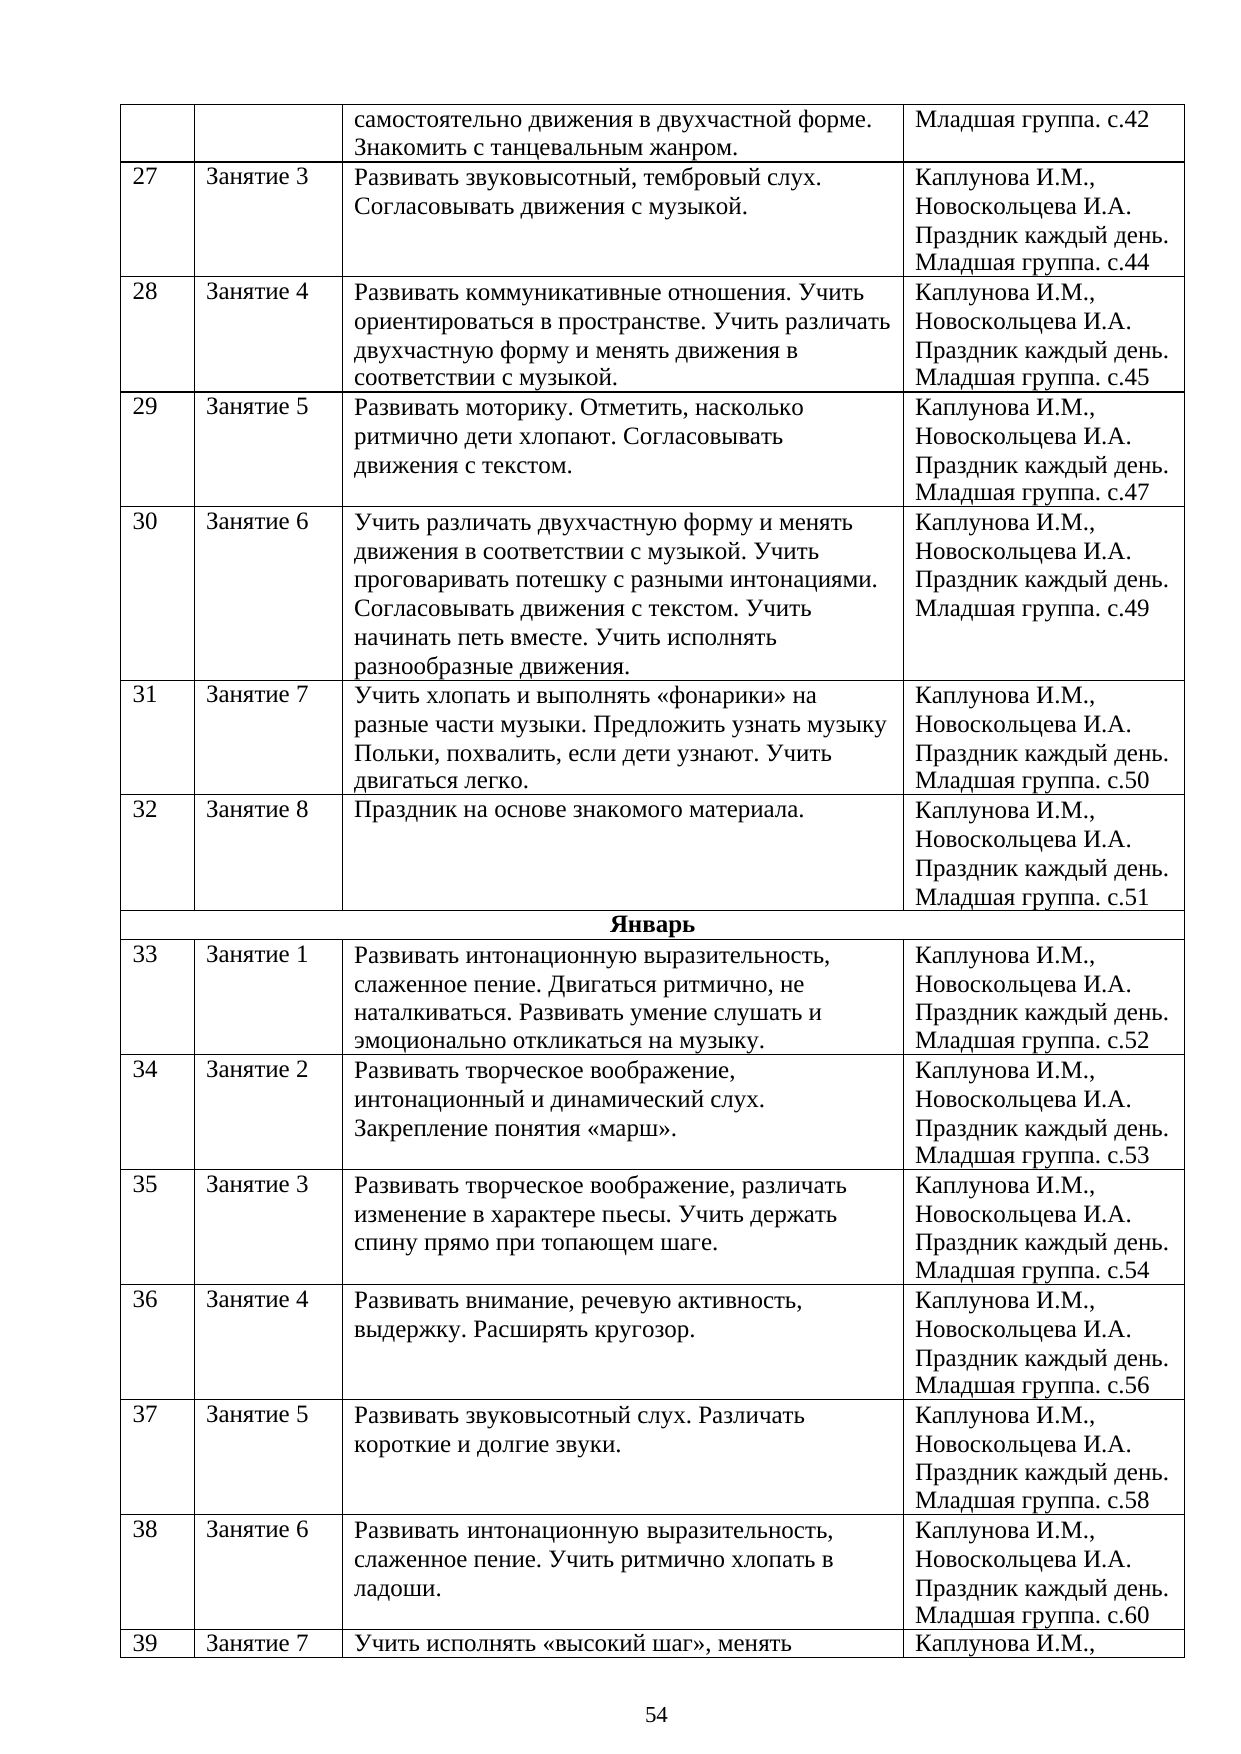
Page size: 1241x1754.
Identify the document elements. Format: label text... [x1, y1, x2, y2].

table_cell 29 [121, 393, 194, 506]
table_cell 27 [121, 163, 194, 276]
table_cell Каплунова И.М., Новоскольцева И.А. Праздник каждый день. Младшая группа. с.52 [904, 940, 1184, 1054]
table_cell Развивать интонационную выразительность, слаженное пение. Учить ритмично хлопать в ладоши. [343, 1515, 903, 1629]
table_cell Каплунова И.М., Новоскольцева И.А. Праздник каждый день. Младшая группа. с.47 [904, 393, 1184, 506]
table_cell Каплунова И.М., Новоскольцева И.А. Праздник каждый день. Младшая группа. с.51 [904, 795, 1184, 910]
table_cell Каплунова И.М., Новоскольцева И.А. Праздник каждый день. Младшая группа. с.58 [904, 1400, 1184, 1514]
table_cell Учить хлопать и выполнять «фонарики» на разные части музыки. Предложить узнать музыку Польки, похвалить, если дети узнают. Учить двигаться легко. [343, 681, 903, 794]
table_cell 32 [121, 795, 194, 910]
table_cell 30 [121, 507, 194, 679]
table_cell Учить различать двухчастную форму и менять движения в соответствии с музыкой. Учить проговаривать потешку с разными интонациями. Согласовывать движения с текстом. Учить начинать петь вместе. Учить исполнять разнообразные движения. [343, 507, 903, 679]
table_cell Занятие 7 [195, 681, 342, 794]
table_header Младшая группа. с.42 [904, 105, 1184, 161]
table_header [121, 105, 194, 161]
table_cell Каплунова И.М., Новоскольцева И.А. Праздник каждый день. Младшая группа. с.45 [904, 277, 1184, 391]
table_cell Развивать творческое воображение, различать изменение в характере пьесы. Учить держать спину прямо при топающем шаге. [343, 1170, 903, 1284]
table_cell 35 [121, 1170, 194, 1284]
table_cell Январь [121, 911, 1184, 939]
table_cell Развивать звуковысотный слух. Различать короткие и долгие звуки. [343, 1400, 903, 1514]
table_cell 33 [121, 940, 194, 1054]
table_cell 39 [121, 1630, 194, 1657]
table_cell 31 [121, 681, 194, 794]
table_cell 34 [121, 1055, 194, 1169]
table_cell Развивать интонационную выразительность, слаженное пение. Двигаться ритмично, не наталкиваться. Развивать умение слушать и эмоционально откликаться на музыку. [343, 940, 903, 1054]
table_cell 28 [121, 277, 194, 391]
table_cell Каплунова И.М., Новоскольцева И.А. Праздник каждый день. Младшая группа. с.60 [904, 1515, 1184, 1629]
table_cell Развивать творческое воображение, интонационный и динамический слух. Закрепление понятия «марш». [343, 1055, 903, 1169]
table_cell 37 [121, 1400, 194, 1514]
table_cell Развивать коммуникативные отношения. Учить ориентироваться в пространстве. Учить различать двухчастную форму и менять движения в соответствии с музыкой. [343, 277, 903, 391]
table_cell Занятие 3 [195, 1170, 342, 1284]
table_cell Занятие 3 [195, 163, 342, 276]
table_cell Каплунова И.М., Новоскольцева И.А. Праздник каждый день. Младшая группа. с.53 [904, 1055, 1184, 1169]
table_cell Занятие 7 [195, 1630, 342, 1657]
table_header [195, 105, 342, 161]
table_cell Занятие 5 [195, 1400, 342, 1514]
table_cell Занятие 1 [195, 940, 342, 1054]
table_cell Занятие 2 [195, 1055, 342, 1169]
table_cell Каплунова И.М., Новоскольцева И.А. Праздник каждый день. Младшая группа. с.44 [904, 163, 1184, 276]
table_cell Развивать звуковысотный, тембровый слух. Согласовывать движения с музыкой. [343, 163, 903, 276]
table_cell Учить исполнять «высокий шаг», менять [343, 1630, 903, 1657]
table_cell 36 [121, 1285, 194, 1399]
table_cell Каплунова И.М., Новоскольцева И.А. Праздник каждый день. Младшая группа. с.54 [904, 1170, 1184, 1284]
table_cell Каплунова И.М., Новоскольцева И.А. Праздник каждый день. Младшая группа. с.50 [904, 681, 1184, 794]
table_cell Развивать моторику. Отметить, насколько ритмично дети хлопают. Согласовывать движения с текстом. [343, 393, 903, 506]
table_cell Занятие 6 [195, 1515, 342, 1629]
table_cell Каплунова И.М., Новоскольцева И.А. Праздник каждый день. Младшая группа. с.56 [904, 1285, 1184, 1399]
table_cell 38 [121, 1515, 194, 1629]
table_cell Занятие 4 [195, 277, 342, 391]
table_cell Занятие 8 [195, 795, 342, 910]
table_cell Занятие 4 [195, 1285, 342, 1399]
table_header самостоятельно движения в двухчастной форме. Знакомить с танцевальным жанром. [343, 105, 903, 161]
table_cell Каплунова И.М., [904, 1630, 1184, 1657]
table_cell Развивать внимание, речевую активность, выдержку. Расширять кругозор. [343, 1285, 903, 1399]
table_cell Занятие 6 [195, 507, 342, 679]
table_cell Занятие 5 [195, 393, 342, 506]
table_cell Праздник на основе знакомого материала. [343, 795, 903, 910]
table_cell Каплунова И.М., Новоскольцева И.А. Праздник каждый день. Младшая группа. с.49 [904, 507, 1184, 679]
